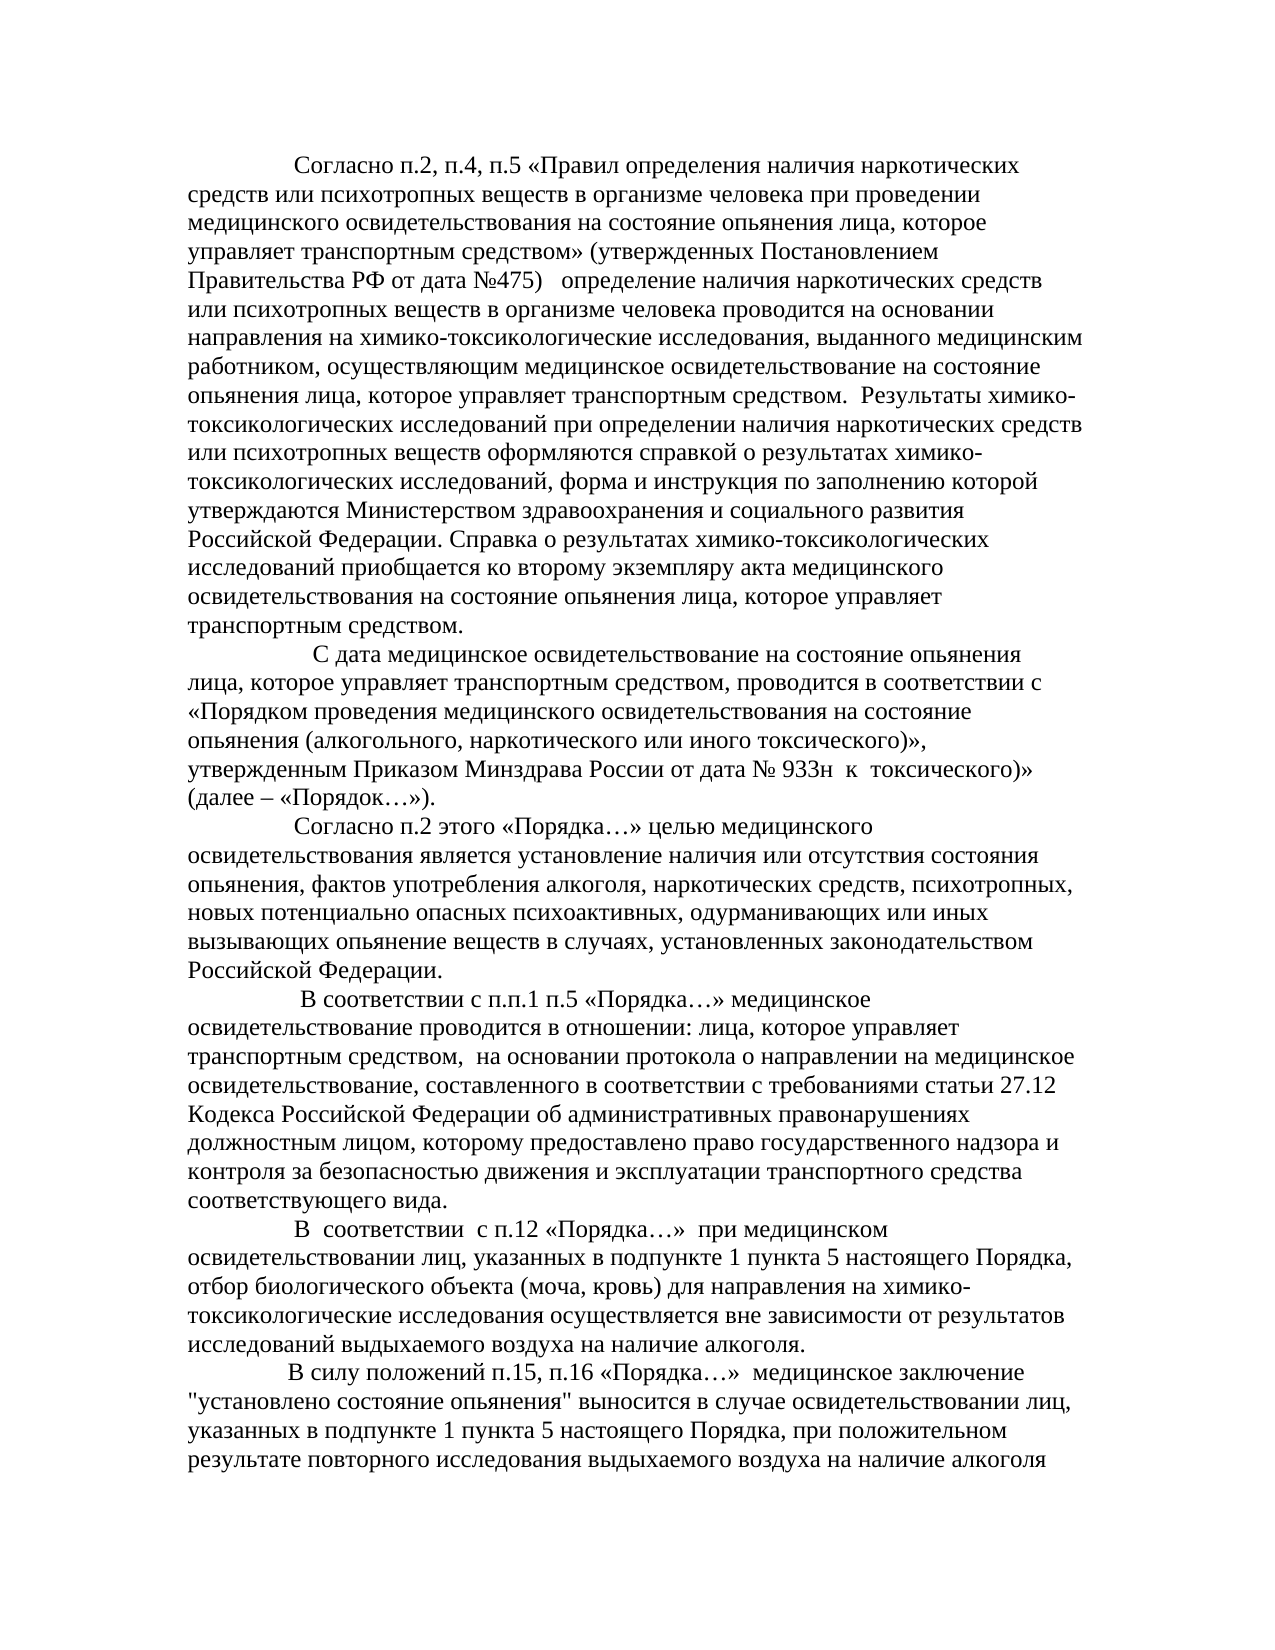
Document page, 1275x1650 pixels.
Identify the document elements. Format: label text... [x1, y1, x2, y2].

text С дата медицинское освидетельствование на состояние опьянения лица, которое управляет транспортным средством, проводится в соответствии с «Порядком проведения медицинского освидетельствования на состояние опьянения (алкогольного, наркотического или иного токсического)», утвержденным Приказом Минздрава России от дата № 933н к токсического)» (далее – «Порядок…»). [187, 639, 1087, 811]
text Согласно п.2, п.4, п.5 «Правил определения наличия наркотических средств или психотропных веществ в организме человека при проведении медицинского освидетельствования на состояние опьянения лица, которое управляет транспортным средством» (утвержденных Постановлением Правительства РФ от дата №475) определение наличия наркотических средств или психотропных веществ в организме человека проводится на основании направления на химико-токсикологические исследования, выданного медицинским работником, осуществляющим медицинское освидетельствование на состояние опьянения лица, которое управляет транспортным средством. Результаты химико-токсикологических исследований при определении наличия наркотических средств или психотропных веществ оформляются справкой о результатах химико-токсикологических исследований, форма и инструкция по заполнению которой утверждаются Министерством здравоохранения и социального развития Российской Федерации. Справка о результатах химико-токсикологических исследований приобщается ко второму экземпляру акта медицинского освидетельствования на состояние опьянения лица, которое управляет транспортным средством. [187, 150, 1087, 639]
text В соответствии с п.12 «Порядка…» при медицинском освидетельствовании лиц, указанных в подпункте 1 пункта 5 настоящего Порядка, отбор биологического объекта (моча, кровь) для направления на химико-токсикологические исследования осуществляется вне зависимости от результатов исследований выдыхаемого воздуха на наличие алкоголя. [187, 1214, 1087, 1357]
text Согласно п.2 этого «Порядка…» целью медицинского освидетельствования является установление наличия или отсутствия состояния опьянения, фактов употребления алкоголя, наркотических средств, психотропных, новых потенциально опасных психоактивных, одурманивающих или иных вызывающих опьянение веществ в случаях, установленных законодательством Российской Федерации. [187, 811, 1087, 984]
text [187, 1357, 1087, 1472]
text В соответствии с п.п.1 п.5 «Порядка…» медицинское освидетельствование проводится в отношении: лица, которое управляет транспортным средством, на основании протокола о направлении на медицинское освидетельствование, составленного в соответствии с требованиями статьи 27.12 Кодекса Российской Федерации об административных правонарушениях должностным лицом, которому предоставлено право государственного надзора и контроля за безопасностью движения и эксплуатации транспортного средства соответствующего вида. [187, 984, 1087, 1214]
